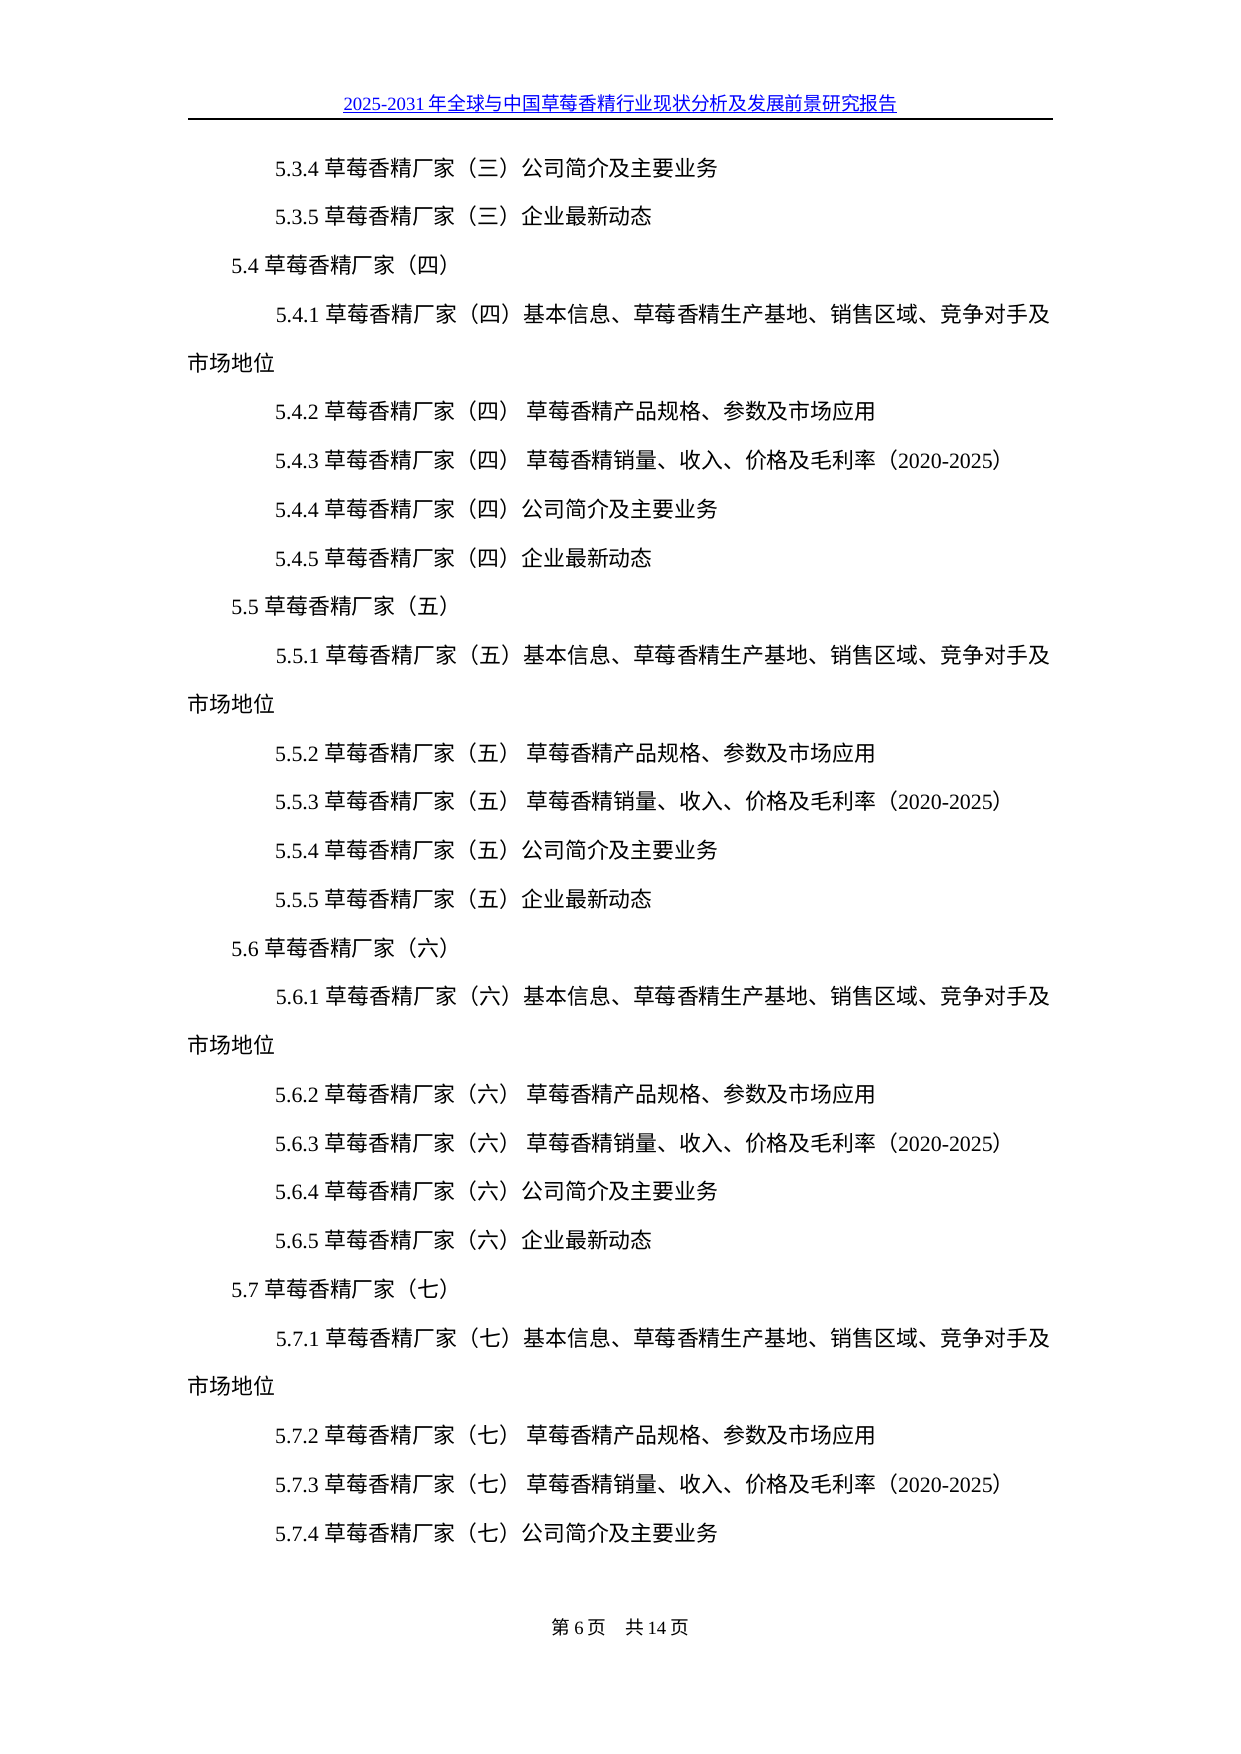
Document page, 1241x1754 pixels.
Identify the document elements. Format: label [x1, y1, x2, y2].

text [187, 150, 1053, 1548]
